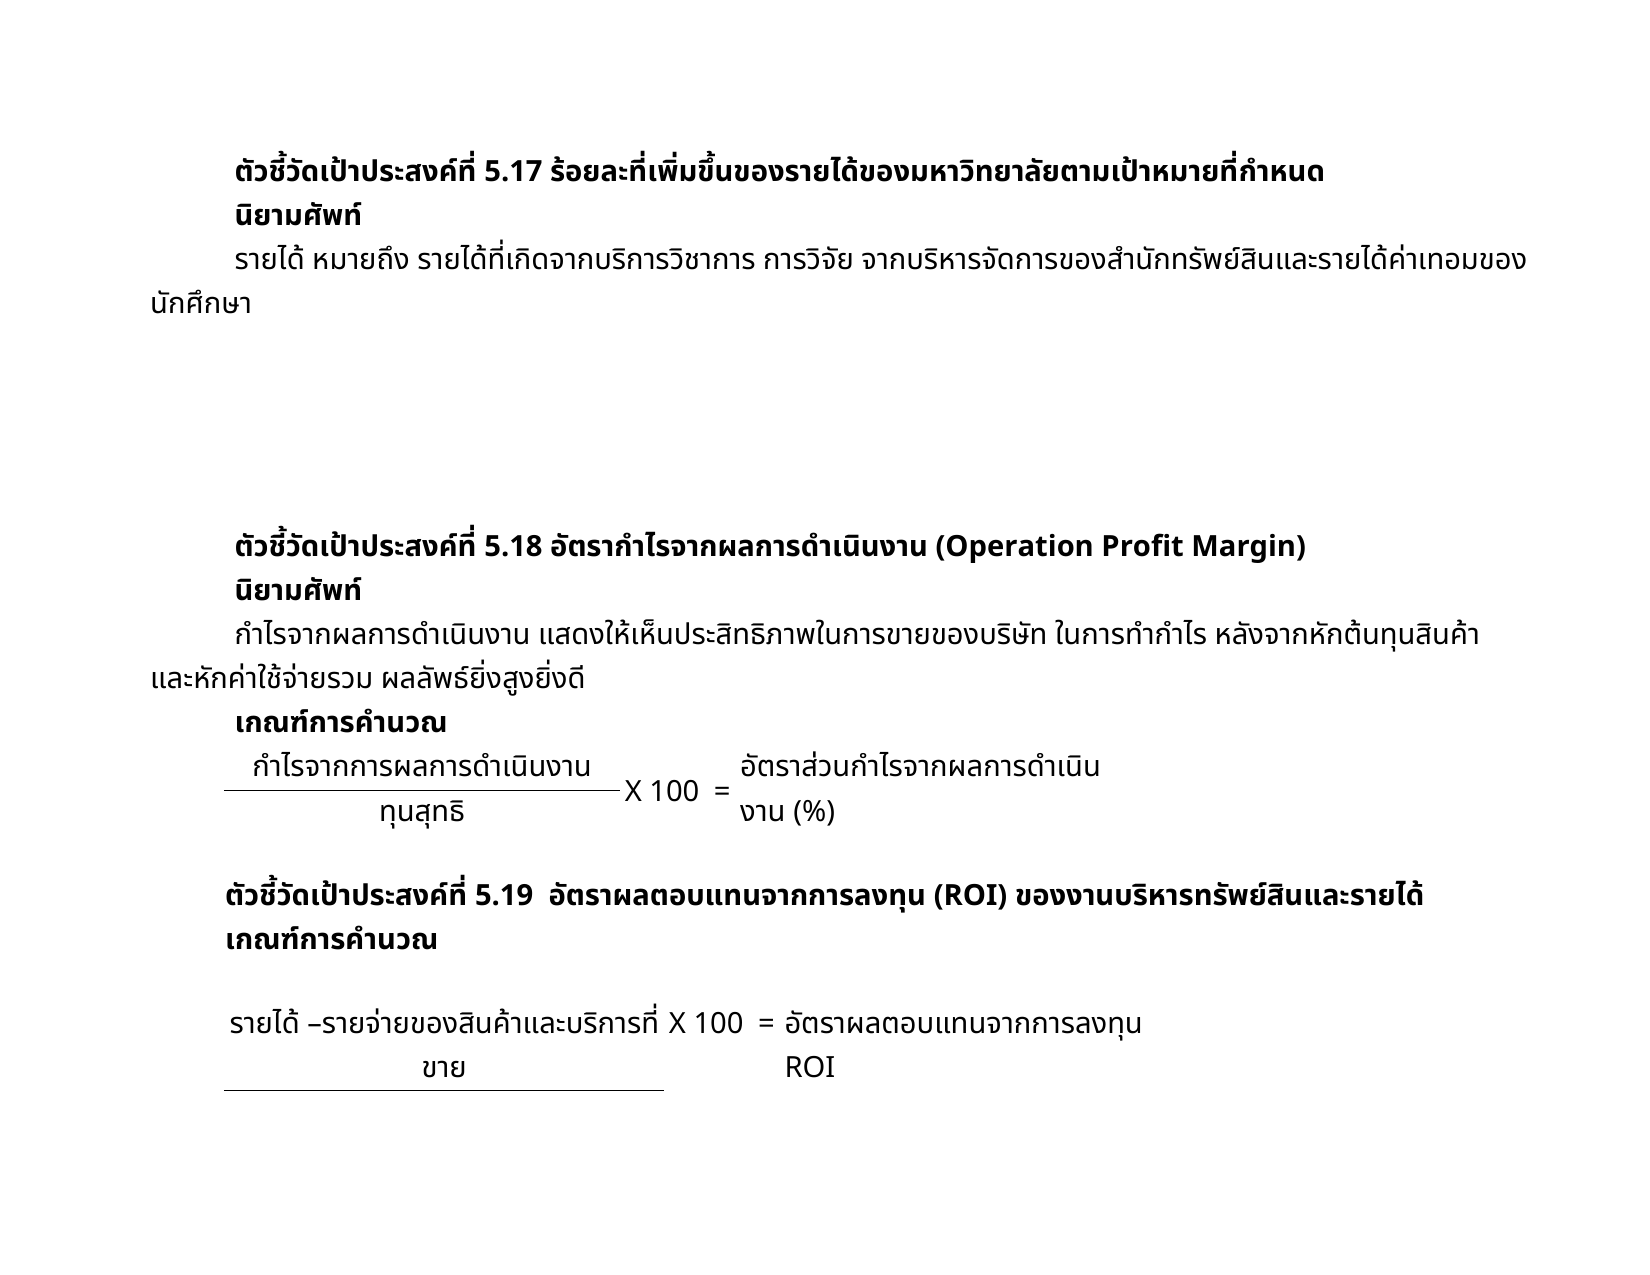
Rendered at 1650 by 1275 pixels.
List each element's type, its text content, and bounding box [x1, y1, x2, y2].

table_header รายได้ –รายจ่ายของสินค้าและบริการที่ขาย [224, 1002, 664, 1090]
text เกณฑ์การคำนวณ [150, 918, 1500, 963]
text ตัวชี้วัดเป้าประสงค์ที่ 5.19 อัตราผลตอบแทนจากการลงทุน (ROI) ของงานบริหารทรัพย์สินและรายได้ [150, 874, 1500, 918]
table_header อัตราส่วนกำไรจากผลการดำเนินงาน (%) [740, 745, 1132, 834]
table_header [784, 1002, 1176, 1090]
table_cell ทุนสุทธิ [224, 791, 620, 834]
table_header = [748, 1002, 784, 1090]
text นิยามศัพท์ [150, 569, 1500, 613]
table_header = [704, 745, 740, 834]
text รายได้ หมายถึง รายได้ที่เกิดจากบริการวิชาการ การวิจัย จากบริหารจัดการของสำนักทรัพย์สินและรายได้ค่าเทอมของนักศึกษา [150, 238, 1532, 326]
text กำไรจากผลการดำเนินงาน แสดงให้เห็นประสิทธิภาพในการขายของบริษัท ในการทำกำไร หลังจากหักต้นทุนสินค้าและหักค่าใช้จ่ายรวม ผลลัพธ์ยิ่งสูงยิ่งดี [150, 613, 1500, 701]
table_header X 100 [620, 745, 704, 834]
table_header กำไรจากการผลการดำเนินงาน [224, 745, 620, 789]
text ตัวชี้วัดเป้าประสงค์ที่ 5.17 ร้อยละที่เพิ่มขึ้นของรายได้ของมหาวิทยาลัยตามเป้าหมายที่กำหนด [150, 150, 1532, 194]
text เกณฑ์การคำนวณ [150, 701, 1500, 745]
text ตัวชี้วัดเป้าประสงค์ที่ 5.18 อัตรากำไรจากผลการดำเนินงาน (Operation Profit Margin) [150, 525, 1500, 569]
table_header X 100 [664, 1002, 748, 1090]
text นิยามศัพท์ [150, 194, 1532, 238]
